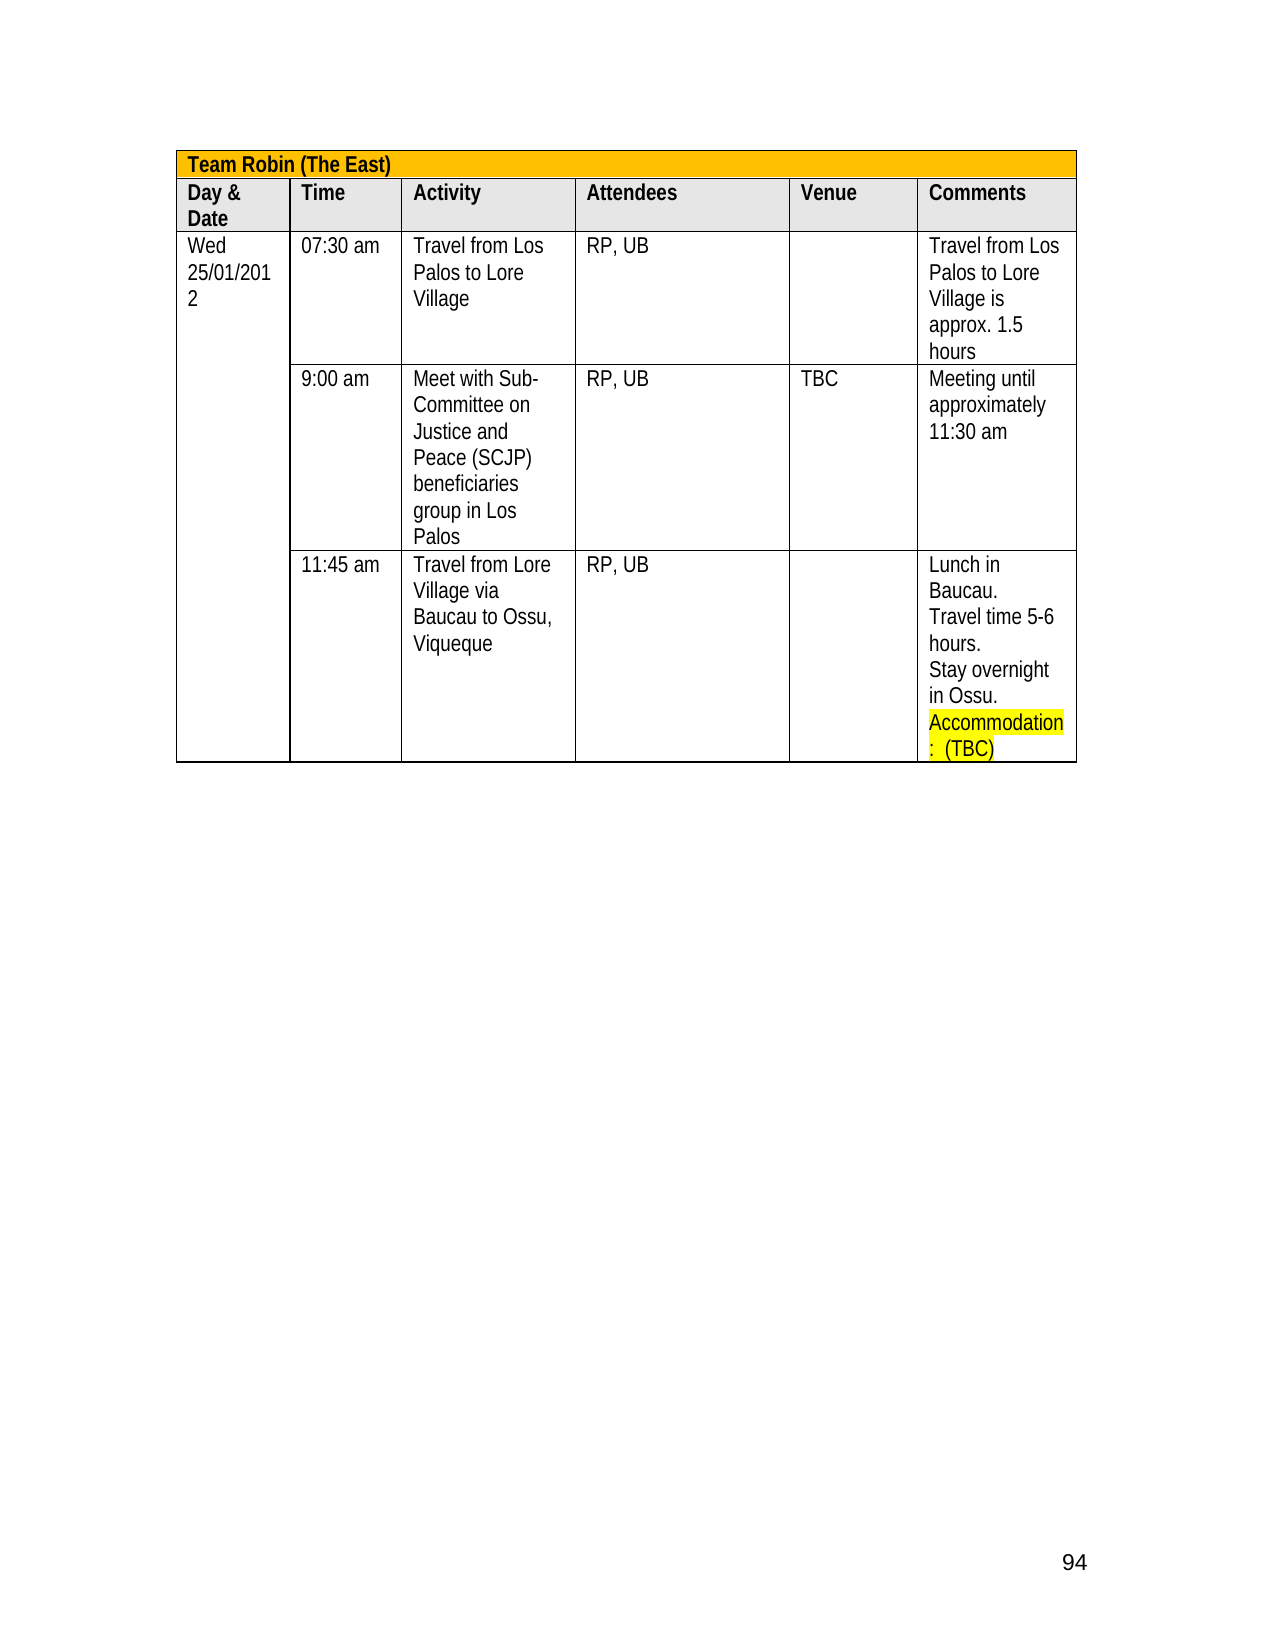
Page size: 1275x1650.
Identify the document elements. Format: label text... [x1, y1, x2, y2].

table_cell RP, UB [576, 551, 789, 761]
table_cell Travel from Los Palos to Lore Village [402, 232, 575, 364]
table_cell Day & Date [177, 179, 289, 231]
table_cell 11:45 am [291, 551, 401, 761]
table_cell [790, 551, 917, 761]
table_cell TBC [790, 365, 917, 549]
table_cell [790, 232, 917, 364]
table_cell Activity [402, 179, 575, 231]
table_cell RP, UB [576, 232, 789, 364]
table_cell Lunch in Baucau. Travel time 5-6 hours. Stay overnight in Ossu. Accommodation: (TBC) [918, 551, 1076, 761]
table_cell Travel from Lore Village via Baucau to Ossu, Viqueque [402, 551, 575, 761]
table_cell Attendees [576, 179, 789, 231]
table_cell 9:00 am [291, 365, 401, 549]
table_cell Comments [918, 179, 1076, 231]
table_cell Travel from Los Palos to Lore Village is approx. 1.5 hours [918, 232, 1076, 364]
table_cell 07:30 am [291, 232, 401, 364]
table_cell RP, UB [576, 365, 789, 549]
table_cell Meeting until approximately 11:30 am [918, 365, 1076, 549]
table_cell Wed 25/01/2012 [177, 232, 289, 761]
table_cell Venue [790, 179, 917, 231]
table_cell Meet with Sub-Committee on Justice and Peace (SCJP) beneficiaries group in Los Palos [402, 365, 575, 549]
table_header Team Robin (The East) [177, 151, 1076, 177]
table_cell Time [291, 179, 401, 231]
